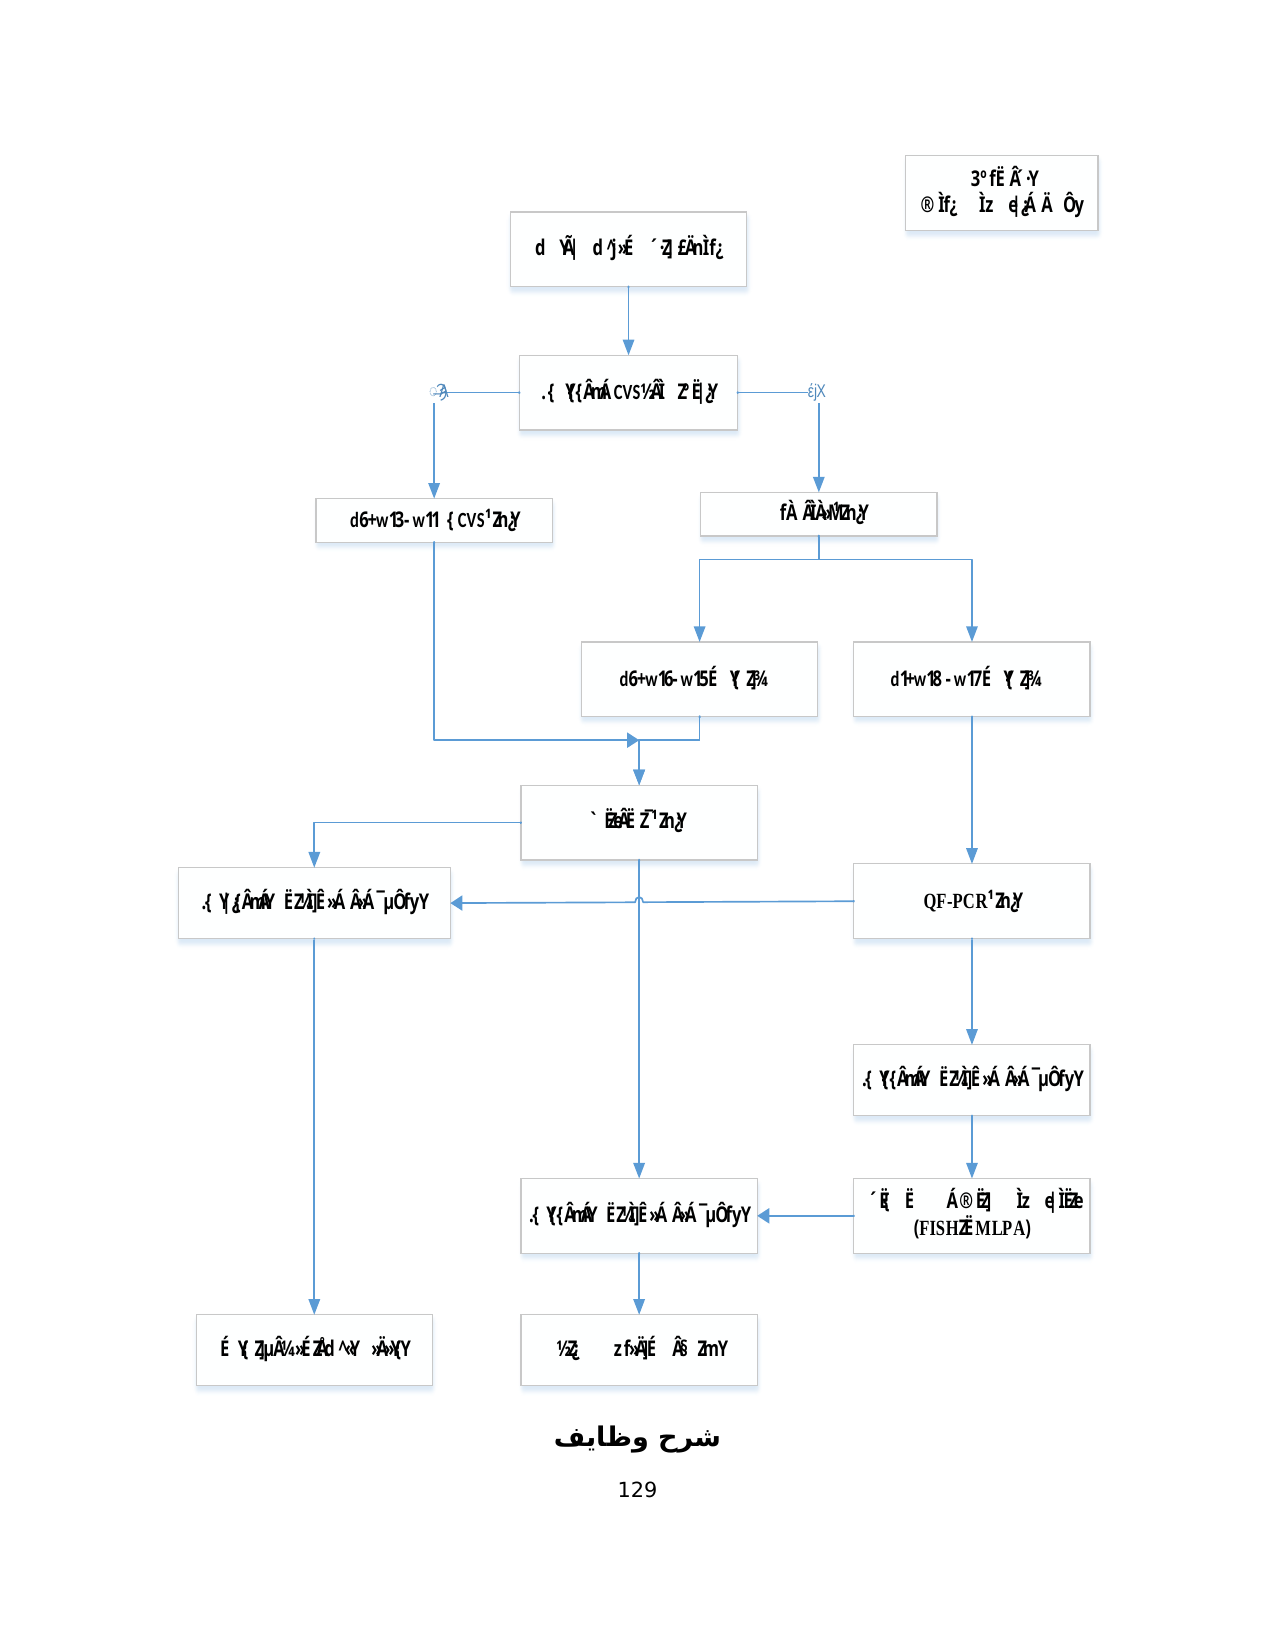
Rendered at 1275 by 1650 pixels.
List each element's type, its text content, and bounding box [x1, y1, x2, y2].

subtitle شرح وظایف [150, 198, 1125, 1453]
